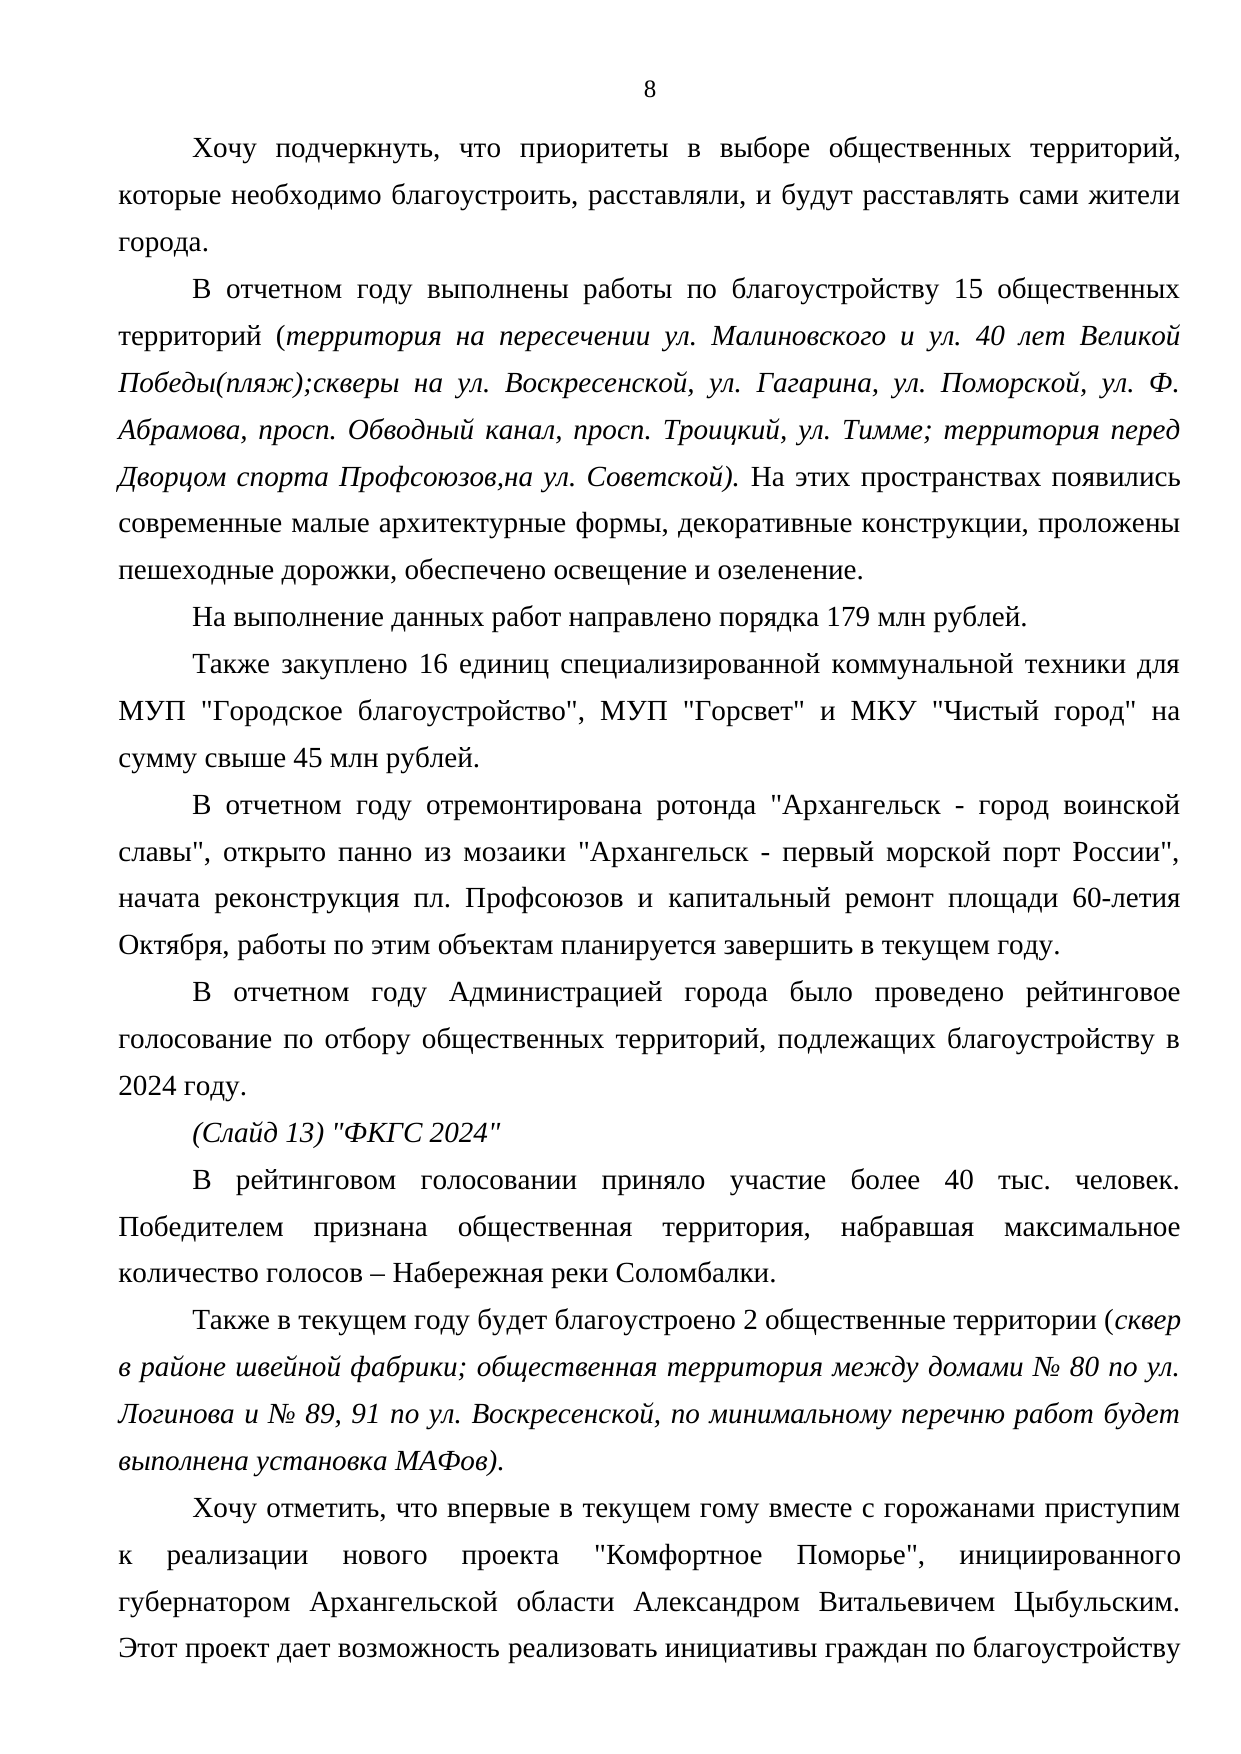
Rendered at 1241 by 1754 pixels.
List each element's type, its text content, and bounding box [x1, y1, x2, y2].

text Хочу подчеркнуть, что приоритеты в выборе общественных территорий, которые необходимо благоустроить, расставляли, и будут расставлять сами жители города. [118, 131, 1181, 178]
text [118, 1617, 1181, 1664]
text Хочу подчеркнуть, что приоритеты в выборе общественных территорий, которые необходимо благоустроить, расставляли, и будут расставлять сами жители города. [118, 211, 1181, 258]
text В рейтинговом голосовании приняло участие более 40 тыс. человек. Победителем признана общественная территория, набравшая максимальное количество голосов – Набережная реки Соломбалки. [118, 1162, 1181, 1289]
text В отчетном году выполнены работы по благоустройству 15 общественных территорий (территория на пересечении ул. Малиновского и ул. 40 лет Великой Победы(пляж);скверы на ул. Воскресенской, ул. Гагарина, ул. Поморской, ул. Ф. Абрамова, просп. Обводный канал, просп. Троицкий, ул. Тимме; территория перед Дворцом спорта Профсоюзов,на ул. Советской). На этих пространствах появились современные малые архитектурные формы, декоративные конструкции, проложены пешеходные дорожки, обеспечено освещение и озеленение. [118, 271, 1181, 586]
list Также закуплено 16 единиц специализированной коммунальной техники для МУП "Городское благоустройство", МУП "Горсвет" и МКУ "Чистый город" на сумму свыше 45 млн рублей. [118, 646, 1181, 773]
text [118, 1490, 1181, 1584]
text (Слайд 13) "ФКГС 2024" [118, 1115, 1181, 1148]
text В отчетном году отремонтирована ротонда "Архангельск - город воинской славы", открыто панно из мозаики "Архангельск - первый морской порт России", начата реконструкция пл. Профсоюзов и капитальный ремонт площади 60-летия Октября, работы по этим объектам планируется завершить в текущем году. [118, 787, 1181, 961]
text Также в текущем году будет благоустроено 2 общественные территории (сквер в районе швейной фабрики; общественная территория между домами № 80 по ул. Логинова и № 89, 91 по ул. Воскресенской, по минимальному перечню работ будет выполнена установка МАФов). [118, 1302, 1181, 1477]
text В отчетном году Администрацией города было проведено рейтинговое голосование по отбору общественных территорий, подлежащих благоустройству в 2024 году. [118, 974, 1181, 1102]
text На выполнение данных работ направлено порядка 179 млн рублей. [118, 599, 1181, 633]
